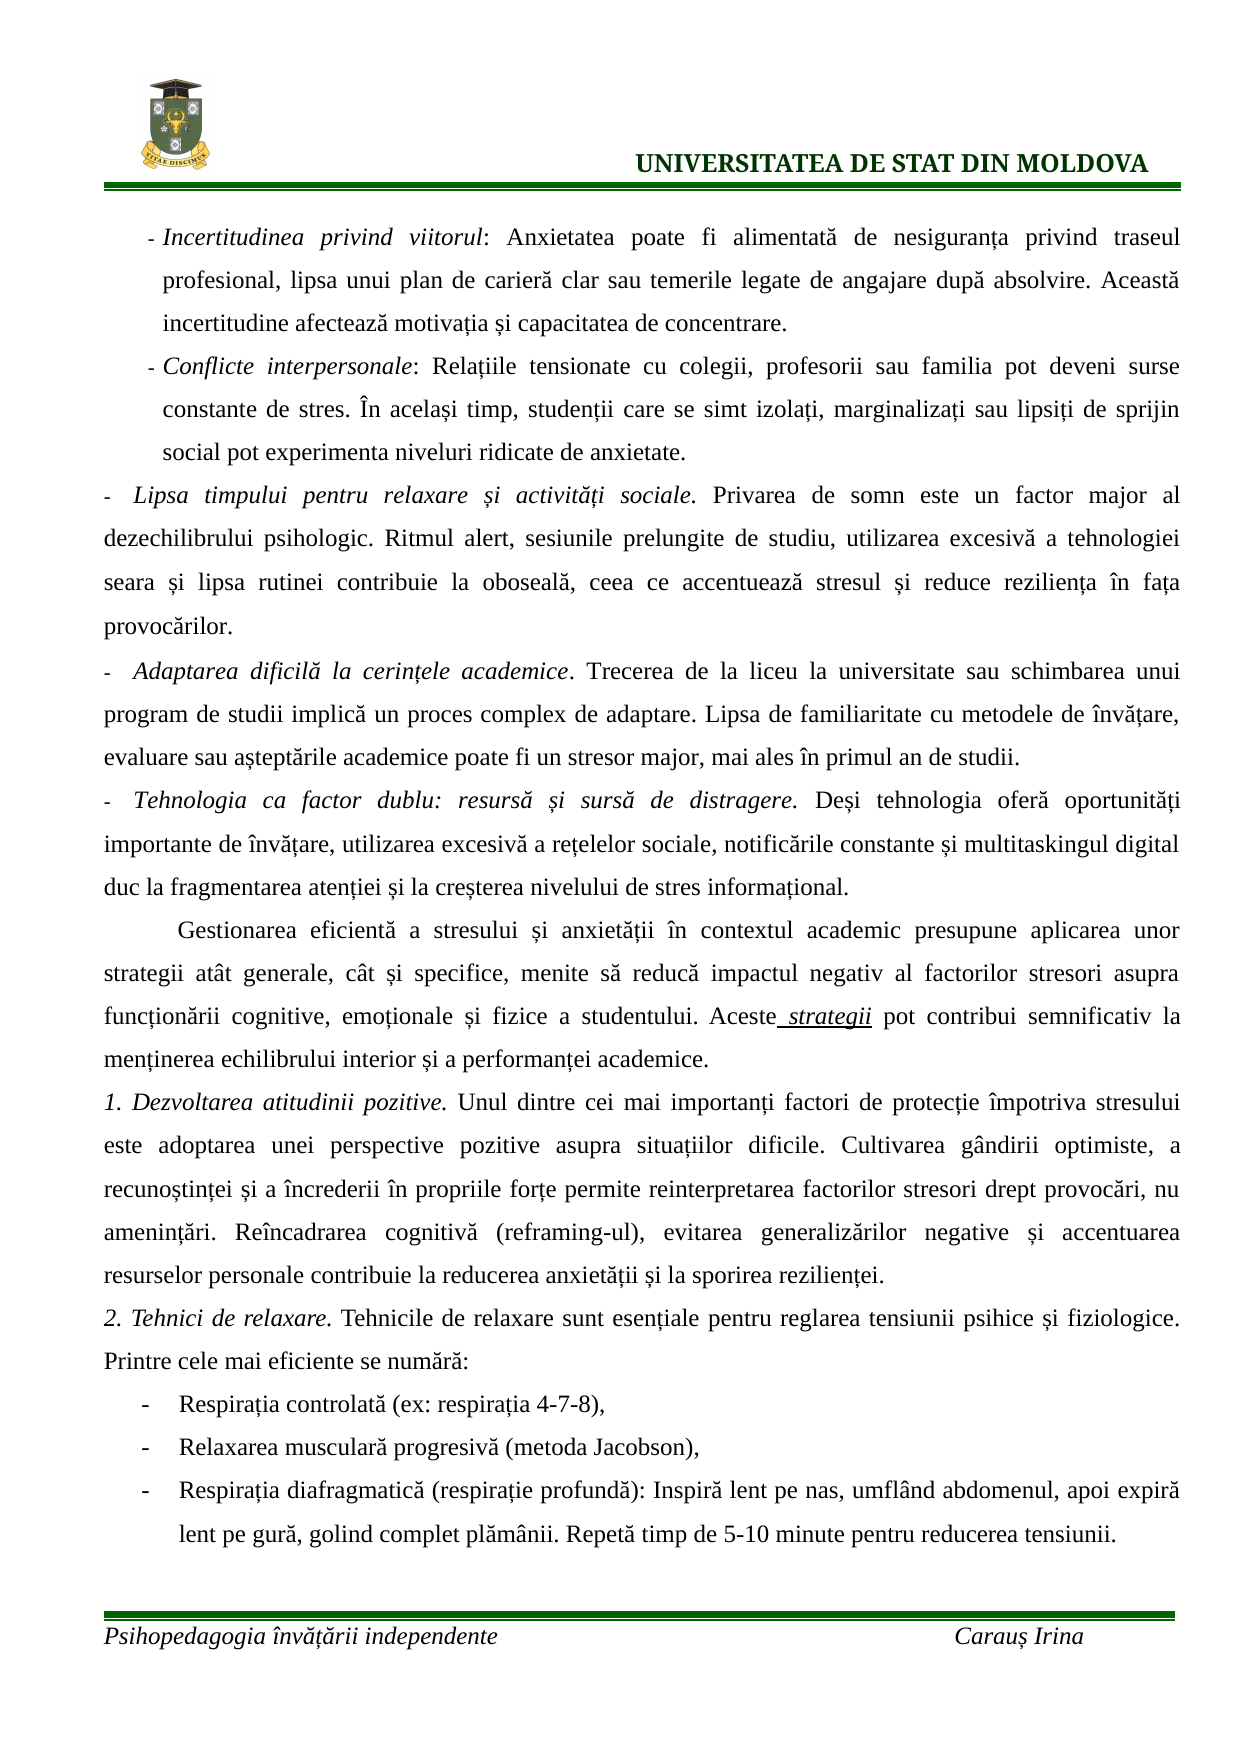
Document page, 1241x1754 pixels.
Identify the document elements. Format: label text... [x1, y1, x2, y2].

list Respirația diafragmatică (respirație profundă): Inspiră lent pe nas, umflând abdomenul, apoi expiră lent pe gură, golind complet plămânii. Repetă timp de 5-10 minute pentru reducerea tensiunii. [141, 1476, 1181, 1547]
text 2. Tehnici de relaxare. Tehnicile de relaxare sunt esențiale pentru reglarea tensiunii psihice și fiziologice. Printre cele mai eficiente se numără: [103, 1303, 1181, 1375]
list Respirația controlată (ex: respirația 4-7-8), [141, 1389, 1181, 1418]
text Gestionarea eficientă a stresului și anxietății în contextul academic presupune aplicarea unor strategii atât generale, cât și specifice, menite să reducă impactul negativ al factorilor stresori asupra funcționării cognitive, emoționale și fizice a studentului. Aceste strategii pot contribui semnificativ la menținerea echilibrului interior și a performanței academice. [103, 915, 1181, 1073]
list Lipsa timpului pentru relaxare și activități sociale. Privarea de somn este un factor major al dezechilibrului psihologic. Ritmul alert, sesiunile prelungite de studiu, utilizarea excesivă a tehnologiei seara și lipsa rutinei contribuie la oboseală, ceea ce accentuează stresul și reduce reziliența în fața provocărilor. [103, 480, 1181, 641]
list Tehnologia ca factor dublu: resursă și sursă de distragere. Deși tehnologia oferă oportunități importante de învățare, utilizarea excesivă a rețelelor sociale, notificările constante și multitaskingul digital duc la fragmentarea atenției și la creșterea nivelului de stres informațional. [103, 786, 1181, 901]
list Adaptarea dificilă la cerințele academice. Trecerea de la liceu la universitate sau schimbarea unui program de studii implică un proces complex de adaptare. Lipsa de familiaritate cu metodele de învățare, evaluare sau așteptările academice poate fi un stresor major, mai ales în primul an de studii. [103, 656, 1181, 771]
list Incertitudinea privind viitorul: Anxietatea poate fi alimentată de nesiguranța privind traseul profesional, lipsa unui plan de carieră clar sau temerile legate de angajare după absolvire. Această incertitudine afectează motivația și capacitatea de concentrare. [148, 222, 1181, 337]
text 1. Dezvoltarea atitudinii pozitive. Unul dintre cei mai importanți factori de protecție împotriva stresului este adoptarea unei perspective pozitive asupra situațiilor dificile. Cultivarea gândirii optimiste, a recunoștinței și a încrederii în propriile forțe permite reinterpretarea factorilor stresori drept provocări, nu amenințări. Reîncadrarea cognitivă (reframing-ul), evitarea generalizărilor negative și accentuarea resurselor personale contribuie la reducerea anxietății și la sporirea rezilienței. [103, 1087, 1181, 1289]
list Relaxarea musculară progresivă (metoda Jacobson), [141, 1432, 1181, 1461]
list Conflicte interpersonale: Relațiile tensionate cu colegii, profesorii sau familia pot deveni surse constante de stres. În același timp, studenții care se simt izolați, marginalizați sau lipsiți de sprijin social pot experimenta niveluri ridicate de anxietate. [148, 351, 1181, 466]
picture [135, 73, 214, 173]
